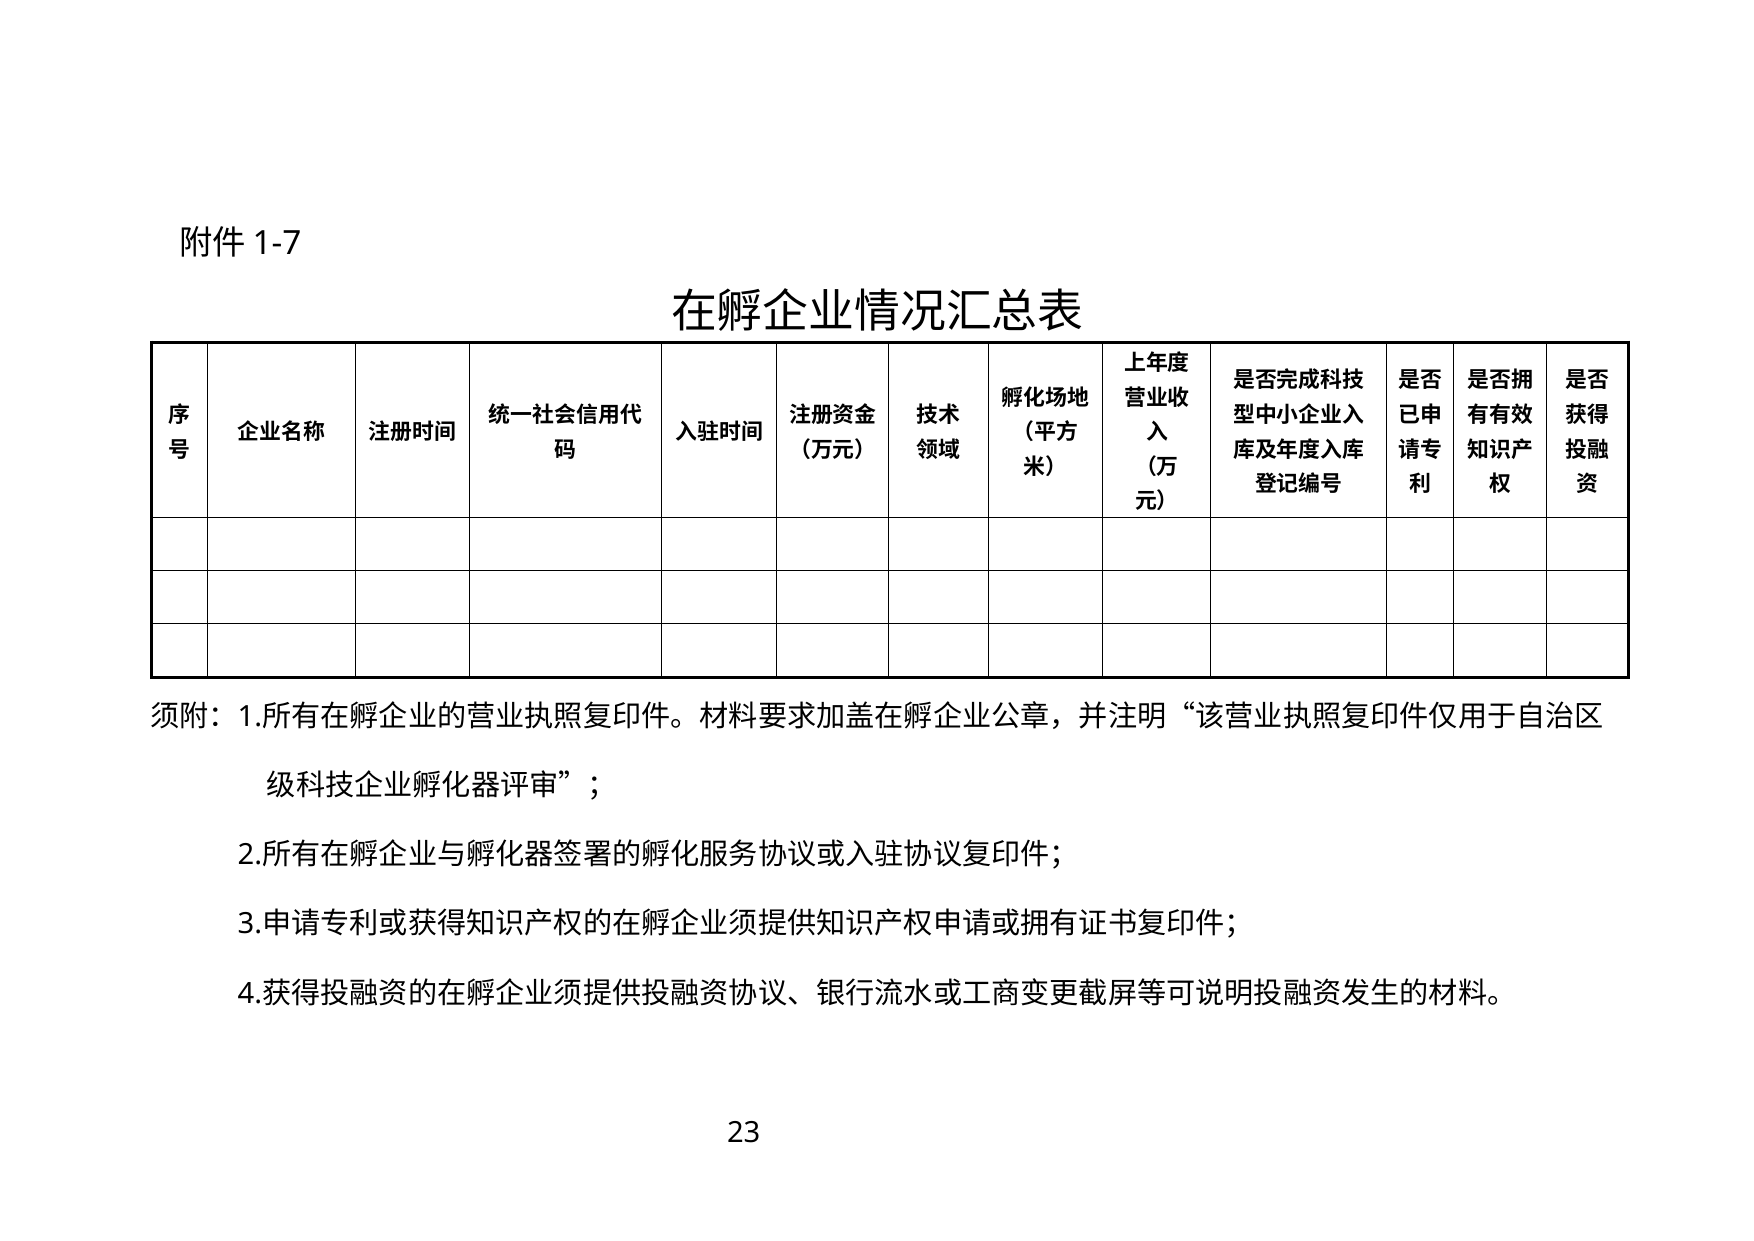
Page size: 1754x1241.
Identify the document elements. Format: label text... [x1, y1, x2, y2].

table_cell [208, 518, 355, 570]
table_header 注册时间 [356, 344, 469, 517]
table_header 孵化场地 （平方米） [989, 344, 1102, 517]
table_header 技术 领域 [889, 344, 988, 517]
table_cell [1547, 624, 1627, 676]
text 注：专业技术服务的定义参照《内蒙古自治区科技企业孵化器和加速器管理办法》第二章第七条。附件1-7 [150, 205, 1604, 274]
table_header 序号 [153, 344, 207, 517]
table_cell [470, 624, 661, 676]
table_header 是否完成科技型中小企业入库及年度入库登记编号 [1211, 344, 1386, 517]
table_cell [1387, 518, 1453, 570]
table_cell [889, 624, 988, 676]
table_cell [356, 518, 469, 570]
table_header 上年度营业收入 （万元） [1103, 344, 1210, 517]
text 在孵企业情况汇总表 [150, 274, 1604, 341]
table_cell [662, 624, 776, 676]
table_cell [356, 571, 469, 623]
text 须附：1.所有在孵企业的营业执照复印件。材料要求加盖在孵企业公章，并注明“该营业执照复印件仅用于自治区级科技企业孵化器评审”； [150, 679, 1604, 817]
table_cell [1211, 571, 1386, 623]
table_cell [662, 571, 776, 623]
table_cell [1454, 624, 1546, 676]
table_cell [1387, 571, 1453, 623]
table_cell [208, 571, 355, 623]
table_cell [662, 518, 776, 570]
table_cell [889, 571, 988, 623]
table_cell [777, 624, 888, 676]
table_cell [1211, 518, 1386, 570]
table_cell [1211, 624, 1386, 676]
text 4.获得投融资的在孵企业须提供投融资协议、银行流水或工商变更截屏等可说明投融资发生的材料。 [150, 956, 1604, 1025]
table_cell [153, 624, 207, 676]
table_header 是否获得投融资 [1547, 344, 1627, 517]
table_header 入驻时间 [662, 344, 776, 517]
text 2.所有在孵企业与孵化器签署的孵化服务协议或入驻协议复印件； [150, 817, 1604, 887]
table_cell [1387, 624, 1453, 676]
table_cell [1103, 624, 1210, 676]
table_cell [356, 624, 469, 676]
table_cell [153, 518, 207, 570]
table_cell [470, 571, 661, 623]
table_header 注册资金（万元） [777, 344, 888, 517]
table_header 统一社会信用代码 [470, 344, 661, 517]
table_cell [208, 624, 355, 676]
table_cell [1547, 518, 1627, 570]
table_header 是否已申请专利 [1387, 344, 1453, 517]
table_cell [989, 571, 1102, 623]
table_cell [989, 624, 1102, 676]
table_header 是否拥有有效知识产权 [1454, 344, 1546, 517]
table_cell [470, 518, 661, 570]
table_cell [1454, 518, 1546, 570]
table_cell [777, 571, 888, 623]
table_cell [989, 518, 1102, 570]
table_cell [1454, 571, 1546, 623]
table_cell [1547, 571, 1627, 623]
text 3.申请专利或获得知识产权的在孵企业须提供知识产权申请或拥有证书复印件； [150, 887, 1604, 956]
table_cell [1103, 571, 1210, 623]
table_cell [777, 518, 888, 570]
table_cell [153, 571, 207, 623]
table_cell [889, 518, 988, 570]
table_cell [1103, 518, 1210, 570]
table_header 企业名称 [208, 344, 355, 517]
